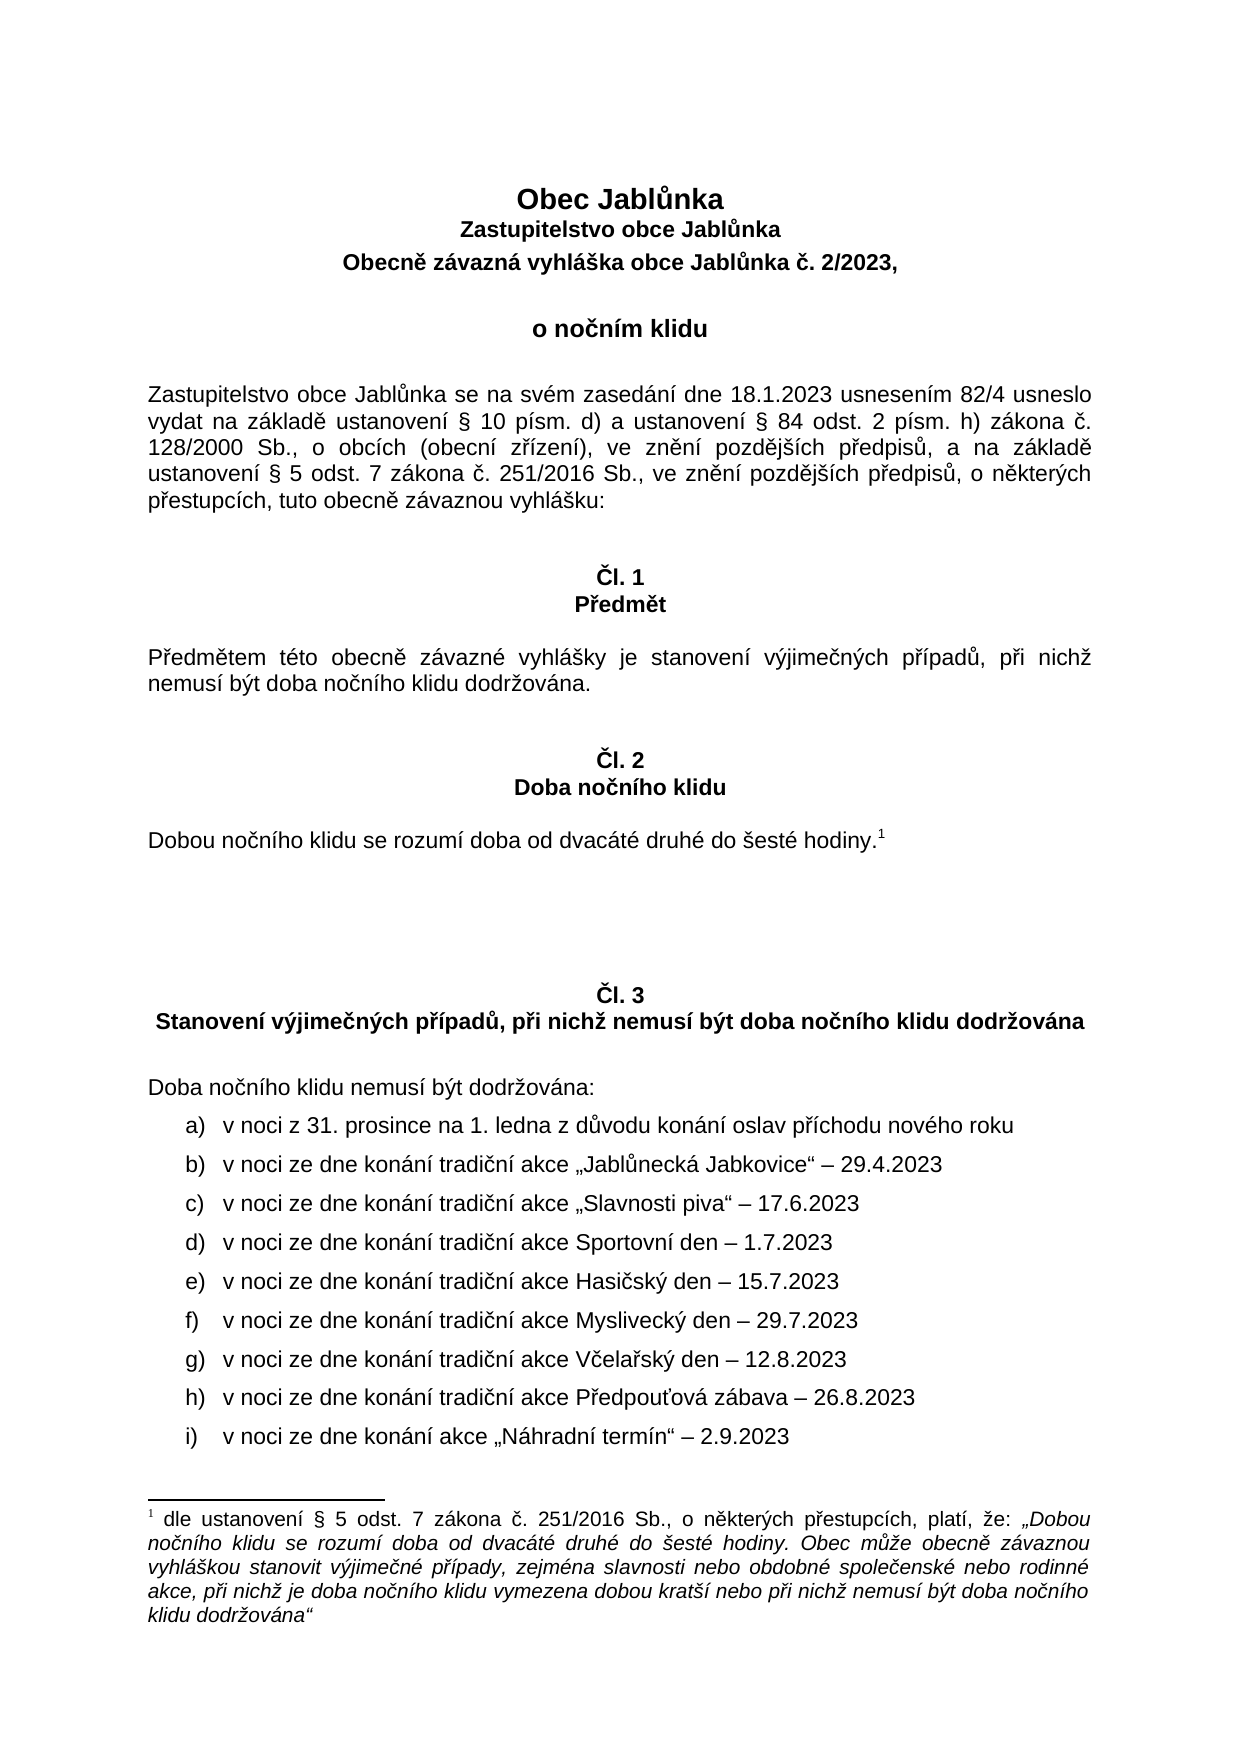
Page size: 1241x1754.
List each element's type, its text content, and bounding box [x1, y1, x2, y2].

text Obec Jablůnka [148, 182, 1093, 216]
text Čl. 1 [148, 564, 1093, 591]
text Doba nočního klidu nemusí být dodržována: [148, 1073, 1093, 1100]
list v noci ze dne konání tradiční akce Včelařský den – 12.8.2023 [185, 1346, 1093, 1372]
list v noci ze dne konání tradiční akce Myslivecký den – 29.7.2023 [185, 1307, 1093, 1333]
list v noci ze dne konání tradiční akce „Jablůnecká Jabkovice“ – 29.4.2023 [185, 1151, 1093, 1178]
text Zastupitelstvo obce Jablůnka [148, 216, 1093, 242]
list v noci ze dne konání akce „Náhradní termín“ – 2.9.2023 [185, 1423, 1093, 1449]
text Předmětem této obecně závazné vyhlášky je stanovení výjimečných případů, při nichž nemusí být doba nočního klidu dodržována. [148, 643, 1093, 696]
text Dobou nočního klidu se rozumí doba od dvacáté druhé do šesté hodiny. [148, 827, 1093, 853]
list v noci ze dne konání tradiční akce „Slavnosti piva“ – 17.6.2023 [185, 1190, 1093, 1216]
text Předmět [148, 591, 1093, 617]
text Stanovení výjimečných případů, při nichž nemusí být doba nočního klidu dodržována [148, 1008, 1093, 1035]
text Doba nočního klidu [148, 774, 1093, 800]
text o nočním klidu [148, 314, 1093, 342]
text Čl. 2 [148, 747, 1093, 774]
text Zastupitelstvo obce Jablůnka se na svém zasedání dne 18.1.2023 usnesením 82/4 usneslo vydat na základě ustanovení § 10 písm. d) a ustanovení § 84 odst. 2 písm. h) zákona č. 128/2000 Sb., o obcích (obecní zřízení), ve znění pozdějších předpisů, a na základě ustanovení § 5 odst. 7 zákona č. 251/2016 Sb., ve znění pozdějších předpisů, o některých přestupcích, tuto obecně závaznou vyhlášku: [148, 381, 1093, 513]
list v noci ze dne konání tradiční akce Předpouťová zábava – 26.8.2023 [185, 1384, 1093, 1411]
text Čl. 3 [148, 982, 1093, 1008]
text Obecně závazná vyhláška obce Jablůnka č. 2/2023, [148, 248, 1093, 275]
list v noci ze dne konání tradiční akce Hasičský den – 15.7.2023 [185, 1268, 1093, 1294]
list v noci ze dne konání tradiční akce Sportovní den – 1.7.2023 [185, 1229, 1093, 1255]
list v noci z 31. prosince na 1. ledna z důvodu konání oslav příchodu nového roku [185, 1112, 1093, 1139]
